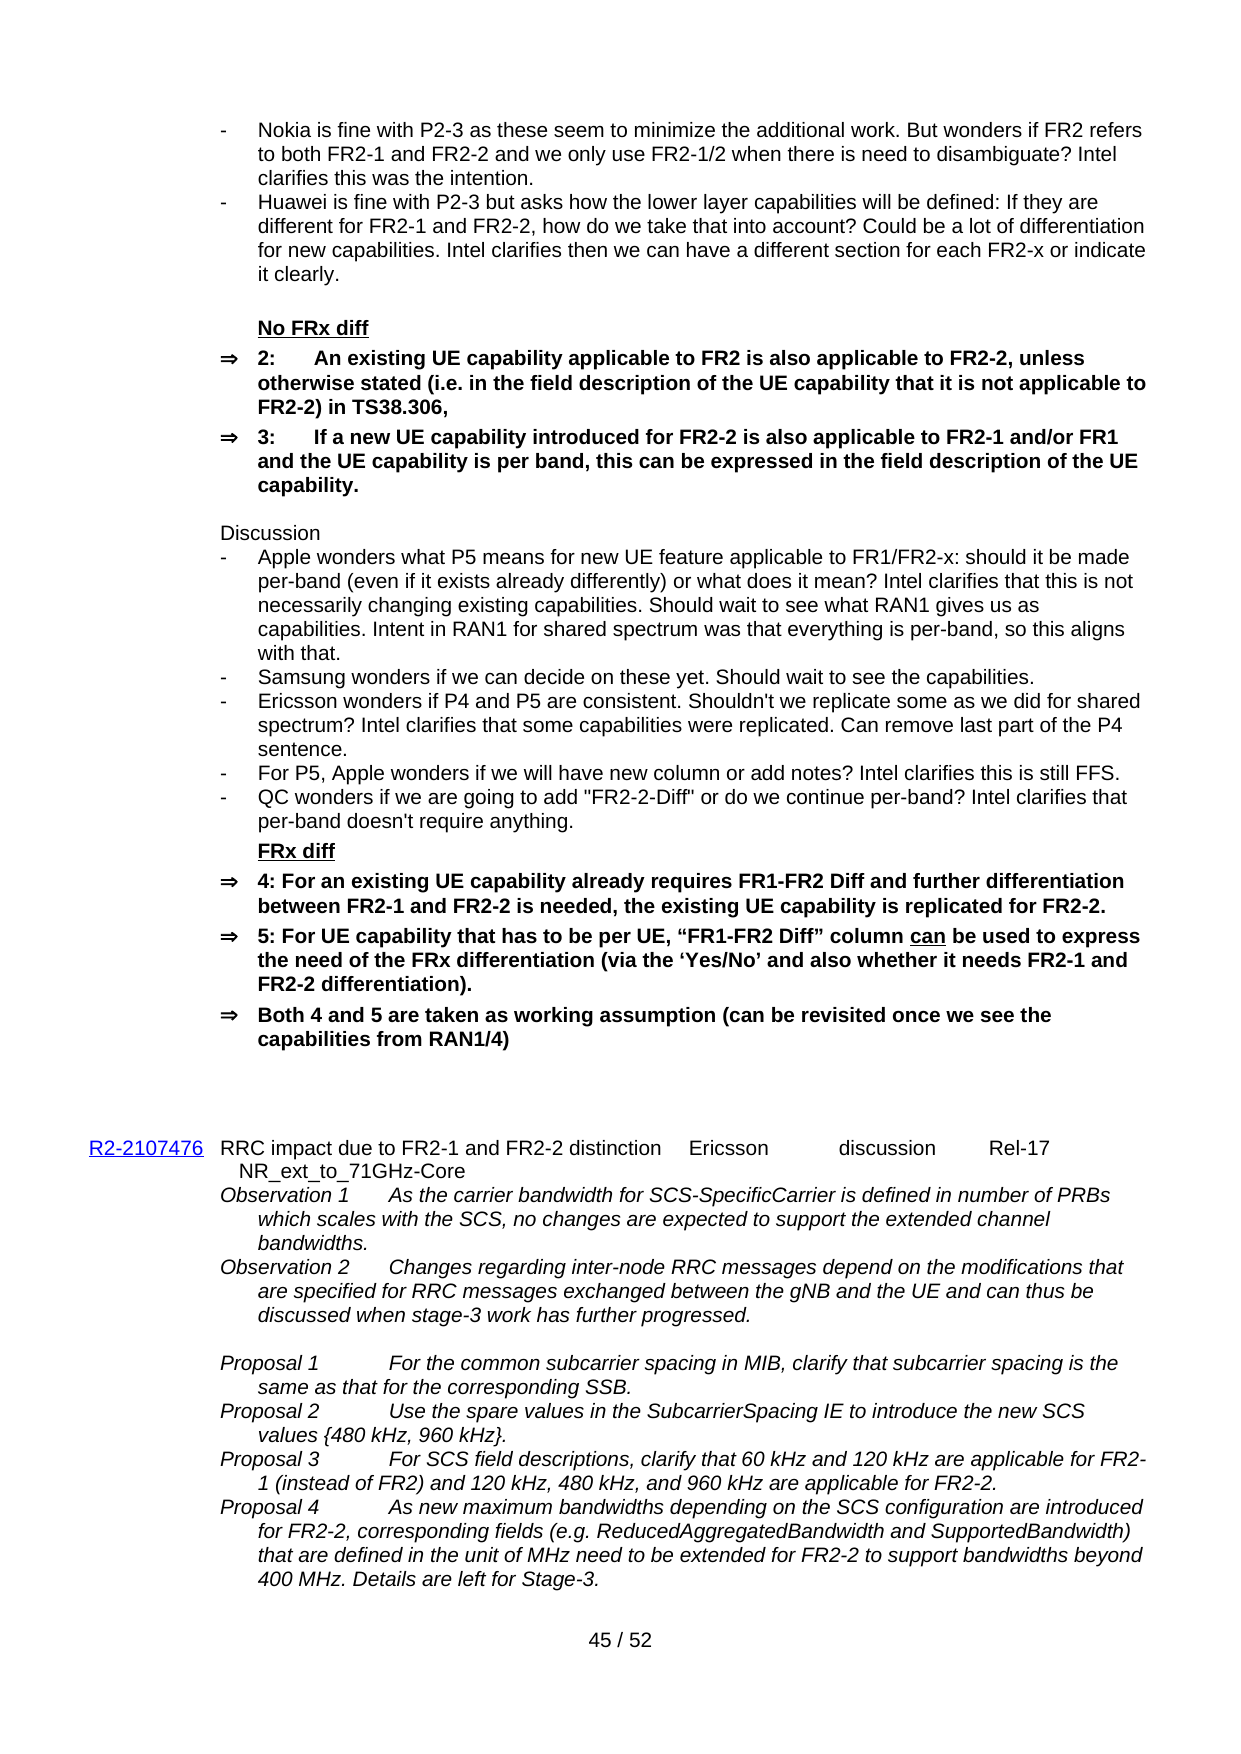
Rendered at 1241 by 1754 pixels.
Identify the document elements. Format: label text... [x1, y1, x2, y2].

text - Apple wonders what P5 means for new UE feature applicable to FR1/FR2-x: should it be made per-band (even if it exists already differently) or what does it mean? Intel clarifies that this is not necessarily changing existing capabilities. Should wait to see what RAN1 gives us as capabilities. Intent in RAN1 for shared spectrum was that everything is per-band, so this aligns with that. [220, 545, 1152, 665]
text - Nokia is fine with P2-3 as these seem to minimize the additional work. But wonders if FR2 refers to both FR2-1 and FR2-2 and we only use FR2-1/2 when there is need to disambiguate? Intel clarifies this was the intention. [220, 118, 1152, 190]
text - Samsung wonders if we can decide on these yet. Should wait to see the capabilities. [220, 665, 1152, 689]
text Proposal 3 For SCS field descriptions, clarify that 60 kHz and 120 kHz are applicable for FR2-1 (instead of FR2) and 120 kHz, 480 kHz, and 960 kHz are applicable for FR2-2. [220, 1447, 1152, 1495]
text Discussion [220, 521, 1152, 545]
text - QC wonders if we are going to add "FR2-2-Diff" or do we continue per-band? Intel clarifies that per-band doesn't require anything. [220, 785, 1152, 833]
text - Ericsson wonders if P4 and P5 are consistent. Shouldn't we replicate some as we did for shared spectrum? Intel clarifies that some capabilities were replicated. Can remove last part of the P4 sentence. [220, 689, 1152, 761]
text 3: If a new UE capability introduced for FR2-2 is also applicable to FR2-1 and/or FR1 and the UE capability is per band, this can be expressed in the field description of the UE capability. [220, 425, 1152, 497]
text 4: For an existing UE capability already requires FR1-FR2 Diff and further differentiation between FR2-1 and FR2-2 is needed, the existing UE capability is replicated for FR2-2. [220, 869, 1152, 918]
text Proposal 4 As new maximum bandwidths depending on the SCS configuration are introduced for FR2-2, corresponding fields (e.g. ReducedAggregatedBandwidth and SupportedBandwidth) that are defined in the unit of MHz need to be extended for FR2-2 to support bandwidths beyond 400 MHz. Details are left for Stage-3. [220, 1495, 1152, 1591]
text 2: An existing UE capability applicable to FR2 is also applicable to FR2-2, unless otherwise stated (i.e. in the field description of the UE capability that it is not applicable to FR2-2) in TS38.306, [220, 346, 1152, 419]
list FRx diff [257, 839, 1152, 863]
text Proposal 2 Use the spare values in the SubcarrierSpacing IE to introduce the new SCS values {480 kHz, 960 kHz}. [220, 1399, 1152, 1447]
text 5: For UE capability that has to be per UE, “FR1-FR2 Diff” column can be used to express the need of the FRx differentiation (via the ‘Yes/No’ and also whether it needs FR2-1 and FR2-2 differentiation). [220, 924, 1152, 996]
text - Huawei is fine with P2-3 but asks how the lower layer capabilities will be defined: If they are different for FR2-1 and FR2-2, how do we take that into account? Could be a lot of differentiation for new capabilities. Intel clarifies then we can have a different section for each FR2-x or indicate it clearly. [220, 190, 1152, 286]
text Observation 1 As the carrier bandwidth for SCS-SpecificCarrier is defined in number of PRBs which scales with the SCS, no changes are expected to support the extended channel bandwidths. [220, 1183, 1152, 1255]
text Both 4 and 5 are taken as working assumption (can be revisited once we see the capabilities from RAN1/4) [220, 1002, 1152, 1051]
title R2-2107476 RRC impact due to FR2-1 and FR2-2 distinction Ericsson discussion Rel-17 NR_ext_to_71GHz-Core [89, 1135, 1152, 1183]
text - For P5, Apple wonders if we will have new column or add notes? Intel clarifies this is still FFS. [220, 761, 1152, 785]
text Proposal 1 For the common subcarrier spacing in MIB, clarify that subcarrier spacing is the same as that for the corresponding SSB. [220, 1351, 1152, 1399]
text Observation 2 Changes regarding inter-node RRC messages depend on the modifications that are specified for RRC messages exchanged between the gNB and the UE and can thus be discussed when stage-3 work has further progressed. [220, 1255, 1152, 1327]
list No FRx diff [257, 316, 1152, 340]
